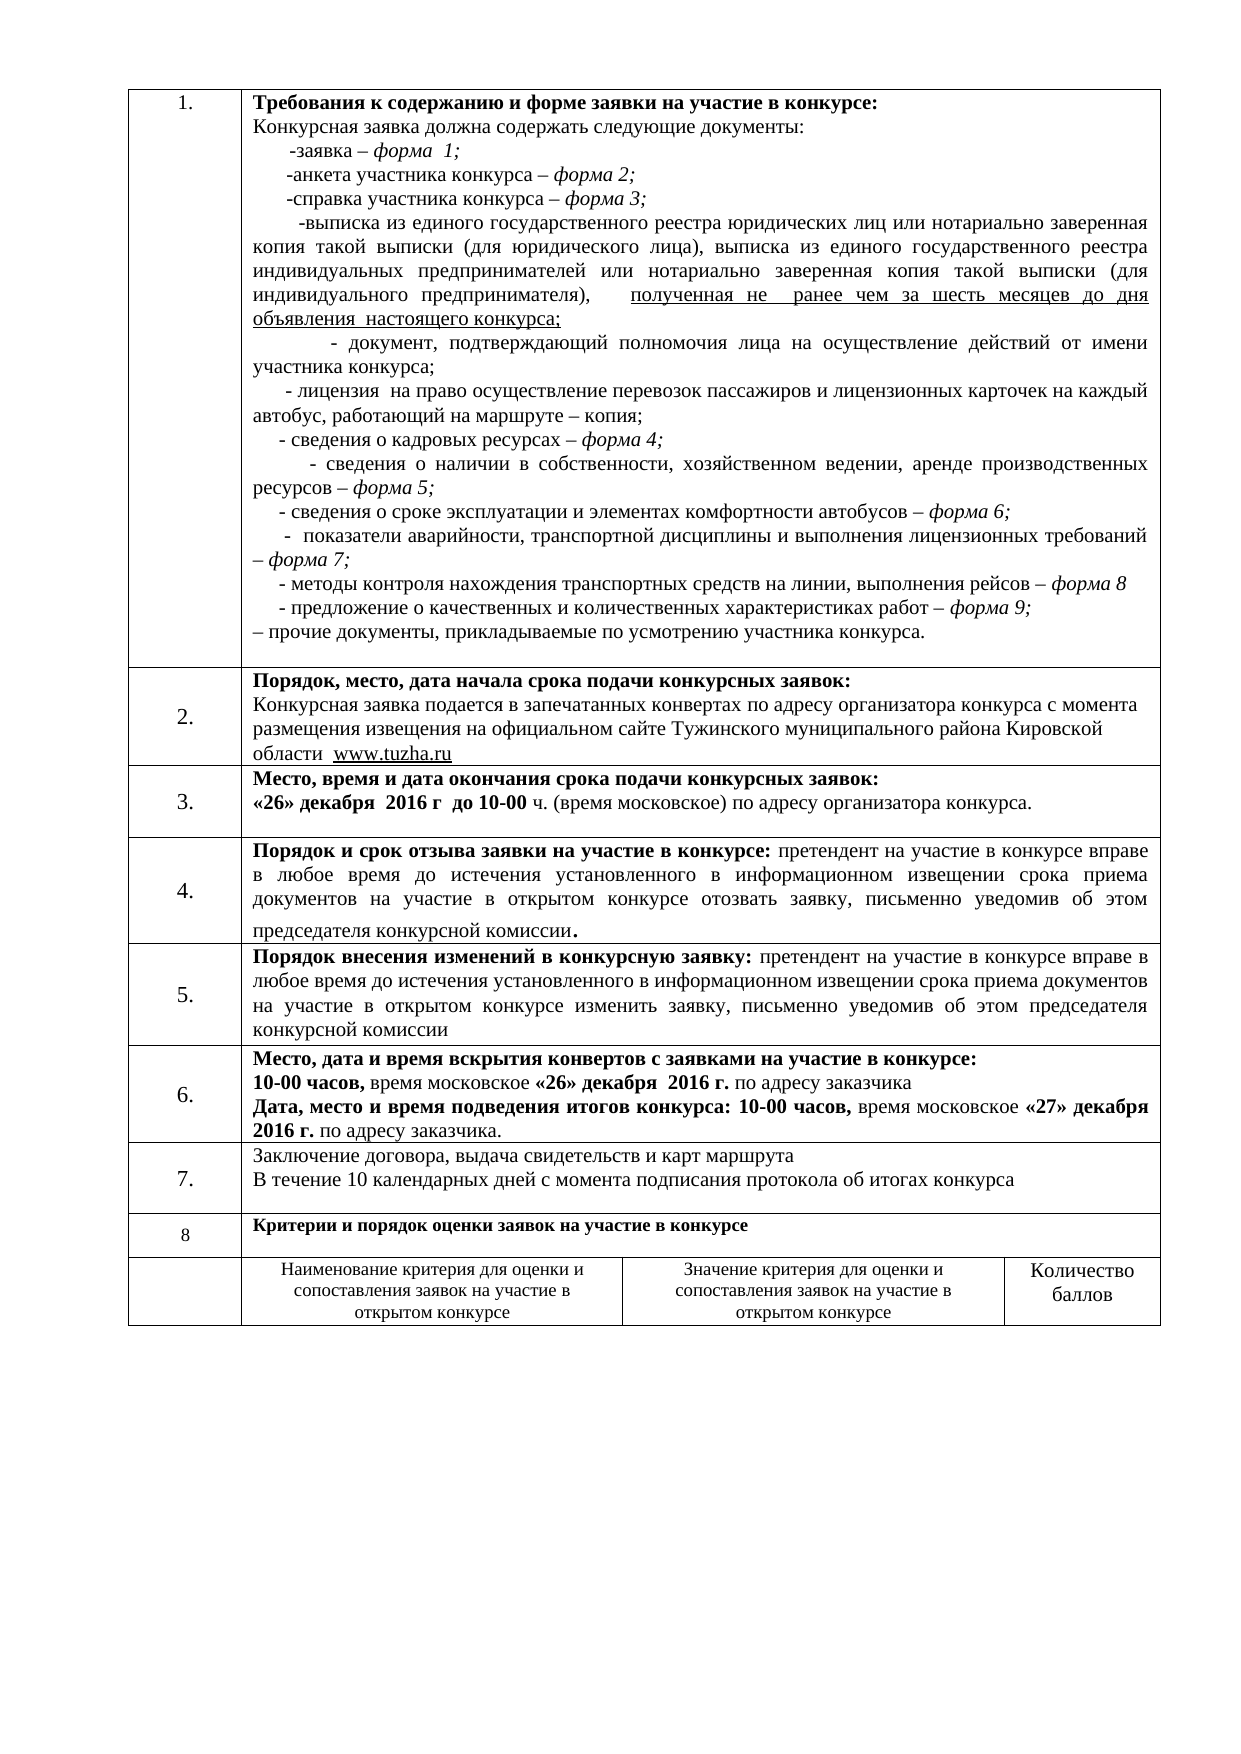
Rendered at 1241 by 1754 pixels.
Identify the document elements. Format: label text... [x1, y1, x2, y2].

table_cell 5. [129, 944, 241, 1045]
table_cell 2. [129, 668, 241, 764]
table_cell Порядок внесения изменений в конкурсную заявку: претендент на участие в конкурсе вправе в любое время до истечения установленного в информационном извещении срока приема документов на участие в открытом конкурсе изменить заявку, письменно уведомив об этом председателя конкурсной комиссии [242, 944, 1160, 1045]
table_cell Значение критерия для оценки и сопоставления заявок на участие в открытом конкурсе [623, 1258, 1004, 1324]
table_cell Место, дата и время вскрытия конвертов с заявками на участие в конкурсе: 10-00 часов, время московское «26» декабря 2016 г. по адресу заказчика Дата, место и время подведения итогов конкурса: 10-00 часов, время московское «27» декабря 2016 г. по адресу заказчика. [242, 1046, 1160, 1142]
table_cell Количество баллов [1005, 1258, 1160, 1324]
table_cell 8 [129, 1214, 241, 1257]
table_cell Заключение договора, выдача свидетельств и карт маршрута В течение 10 календарных дней с момента подписания протокола об итогах конкурса [242, 1143, 1160, 1212]
table_cell Место, время и дата окончания срока подачи конкурсных заявок: «26» декабря 2016 г до 10-00 ч. (время московское) по адресу организатора конкурса. [242, 766, 1160, 837]
table_cell Порядок и срок отзыва заявки на участие в конкурсе: претендент на участие в конкурсе вправе в любое время до истечения установленного в информационном извещении срока приема документов на участие в открытом конкурсе отозвать заявку, письменно уведомив об этом председателя конкурсной комиссии. [242, 838, 1160, 943]
table_cell 6. [129, 1046, 241, 1142]
table_cell Порядок, место, дата начала срока подачи конкурсных заявок: Конкурсная заявка подается в запечатанных конвертах по адресу организатора конкурса с момента размещения извещения на официальном сайте Тужинского муниципального района Кировской области www.tuzha.ru [242, 668, 1160, 764]
table_cell 3. [129, 766, 241, 837]
table_cell [129, 1258, 241, 1324]
table_cell 1. [129, 90, 241, 667]
table_cell 7. [129, 1143, 241, 1212]
table_cell Требования к содержанию и форме заявки на участие в конкурсе: Конкурсная заявка должна содержать следующие документы: -заявка – форма 1; -анкета участника конкурса – форма 2; -справка участника конкурса – форма 3; -выписка из единого государственного реестра юридических лиц или нотариально заверенная копия такой выписки (для юридического лица), выписка из единого государственного реестра индивидуальных предпринимателей или нотариально заверенная копия такой выписки (для индивидуального предпринимателя), полученная не ранее чем за шесть месяцев до дня объявления настоящего конкурса; - документ, подтверждающий полномочия лица на осуществление действий от имени участника конкурса; - лицензия на право осуществление перевозок пассажиров и лицензионных карточек на каждый автобус, работающий на маршруте – копия; - сведения о кадровых ресурсах – форма 4; - сведения о наличии в собственности, хозяйственном ведении, аренде производственных ресурсов – форма 5; - сведения о сроке эксплуатации и элементах комфортности автобусов – форма 6; - показатели аварийности, транспортной дисциплины и выполнения лицензионных требований – форма 7; - методы контроля нахождения транспортных средств на линии, выполнения рейсов – форма 8 - предложение о качественных и количественных характеристиках работ – форма 9; – прочие документы, прикладываемые по усмотрению участника конкурса. [242, 90, 1160, 667]
table_cell Наименование критерия для оценки и сопоставления заявок на участие в открытом конкурсе [242, 1258, 622, 1324]
table_cell 4. [129, 838, 241, 943]
table_cell Критерии и порядок оценки заявок на участие в конкурсе [242, 1214, 1160, 1257]
